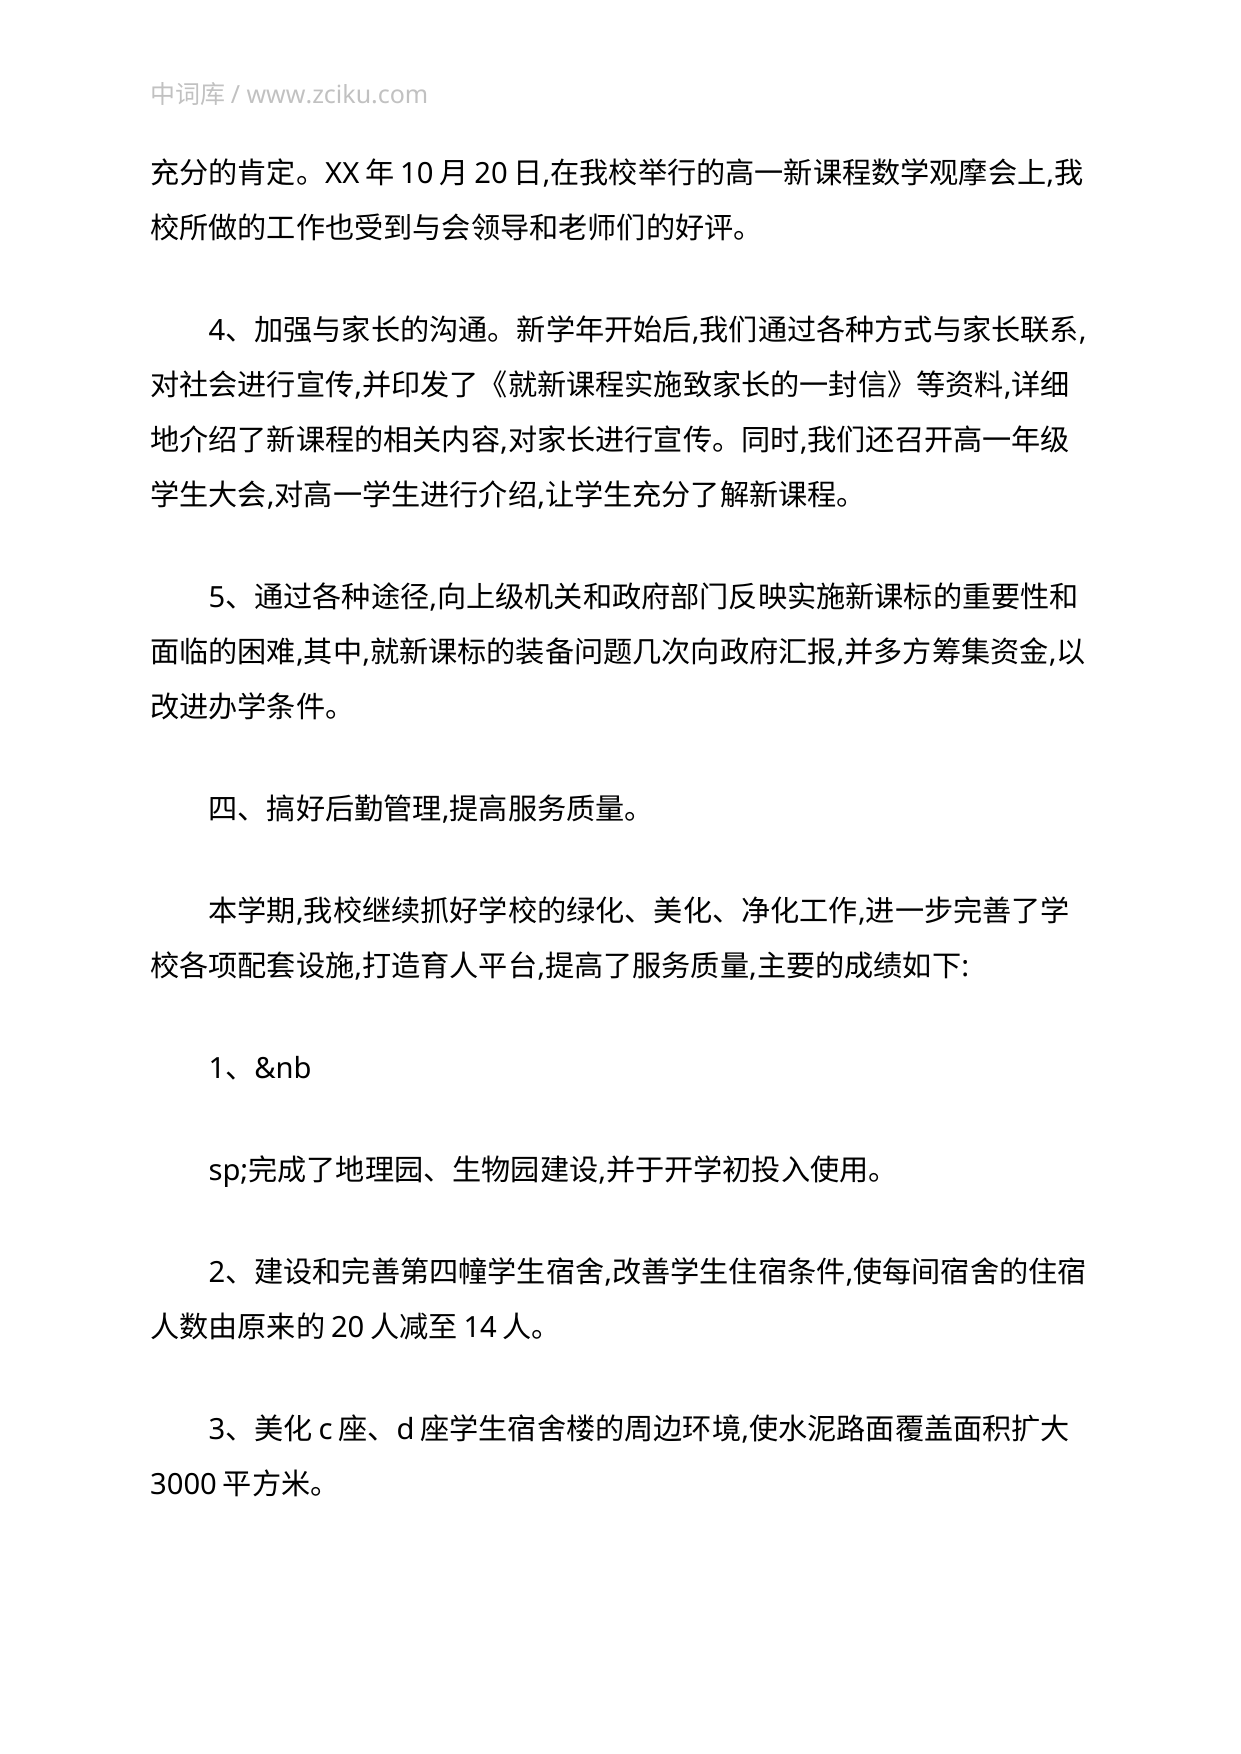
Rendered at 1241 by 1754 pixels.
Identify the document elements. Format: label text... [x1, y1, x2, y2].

text sp;完成了地理园、生物园建设,并于开学初投入使用。 [150, 1146, 1090, 1189]
text 5、通过各种途径,向上级机关和政府部门反映实施新课标的重要性和面临的困难,其中,就新课标的装备问题几次向政府汇报,并多方筹集资金,以改进办学条件。 [150, 574, 1090, 726]
text 4、加强与家长的沟通。新学年开始后,我们通过各种方式与家长联系,对社会进行宣传,并印发了《就新课程实施致家长的一封信》等资料,详细地介绍了新课程的相关内容,对家长进行宣传。同时,我们还召开高一年级学生大会,对高一学生进行介绍,让学生充分了解新课程。 [150, 307, 1090, 514]
text 2、建设和完善第四幢学生宿舍,改善学生住宿条件,使每间宿舍的住宿人数由原来的20人减至14人。 [150, 1248, 1090, 1346]
text 四、搞好后勤管理,提高服务质量。 [150, 786, 1090, 828]
text 本学期,我校继续抓好学校的绿化、美化、净化工作,进一步完善了学校各项配套设施,打造育人平台,提高了服务质量,主要的成绩如下: [150, 887, 1090, 985]
text 3、美化c座、d座学生宿舍楼的周边环境,使水泥路面覆盖面积扩大3000平方米。 [150, 1405, 1090, 1503]
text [150, 150, 1090, 247]
text 1、&nb [150, 1044, 1090, 1087]
